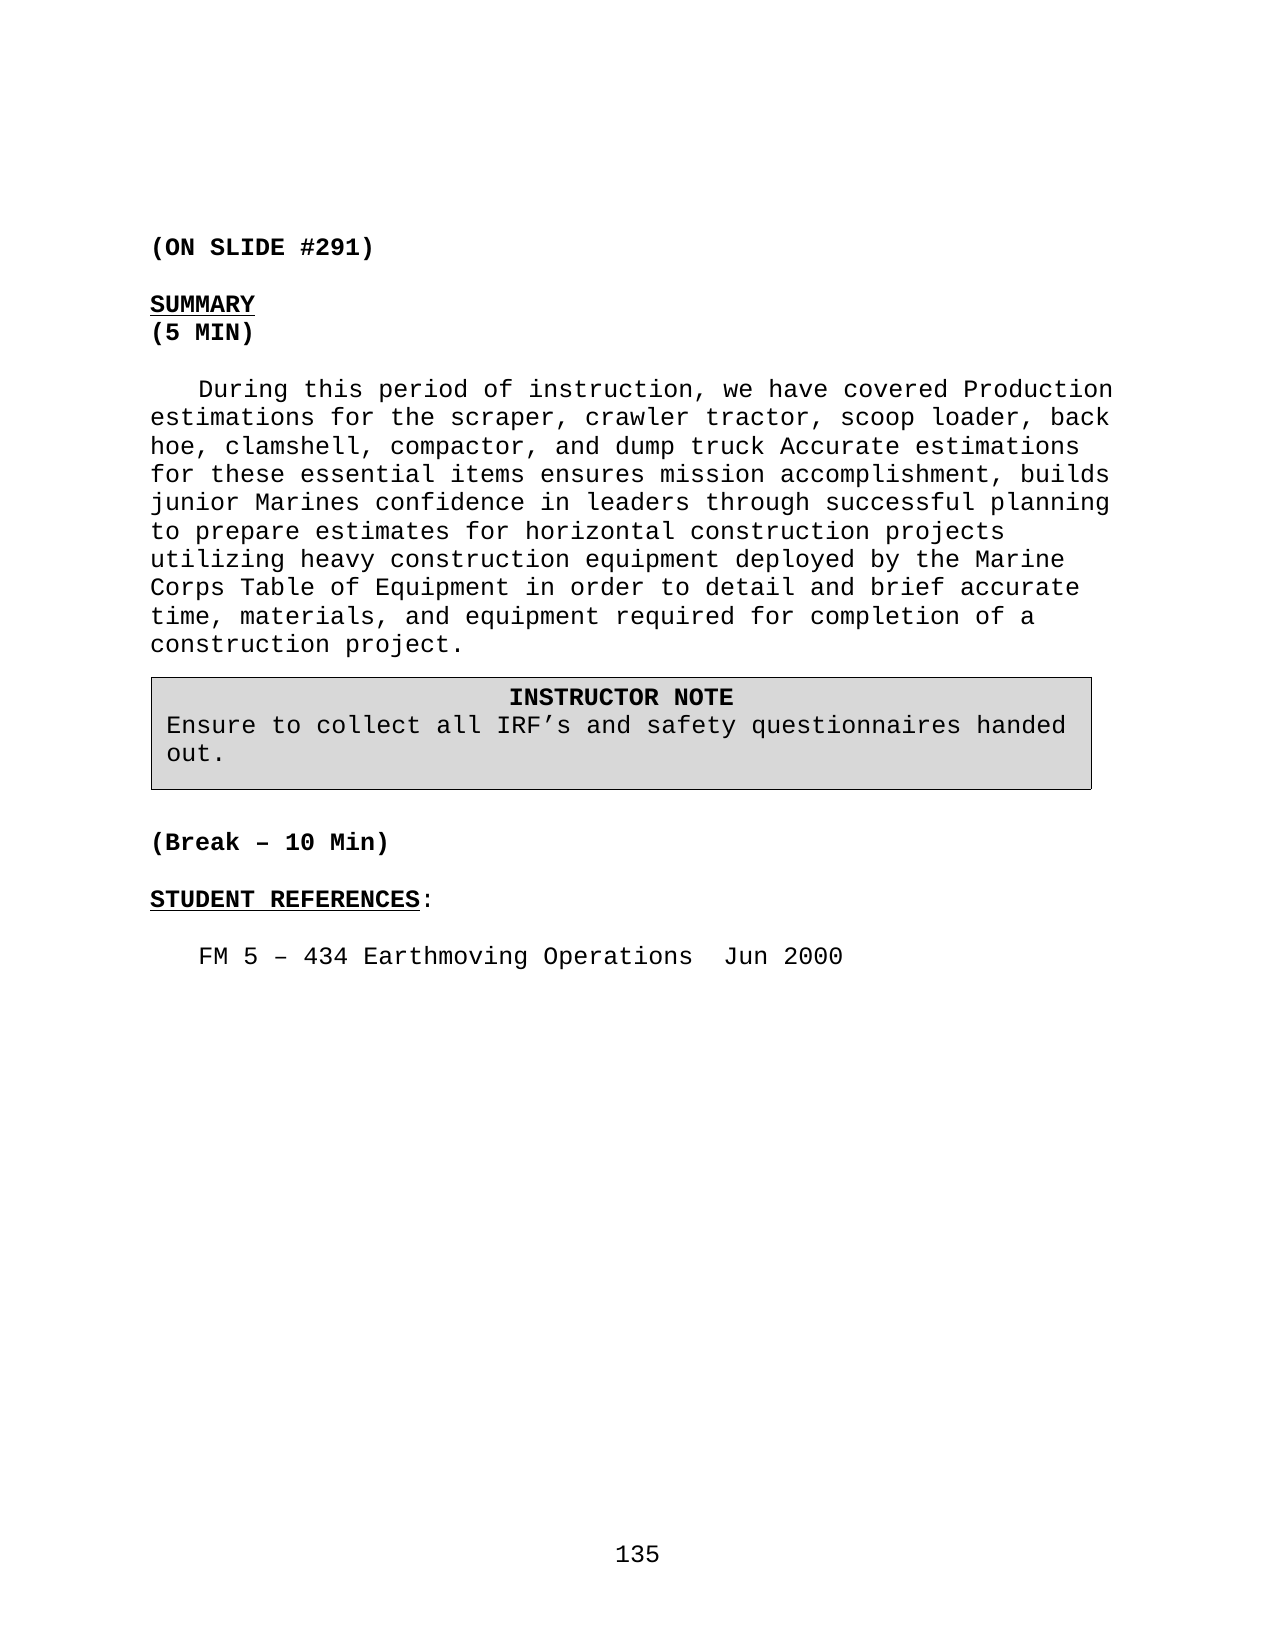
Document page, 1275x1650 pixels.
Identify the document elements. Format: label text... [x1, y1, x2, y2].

text SUMMARY (5 MIN) [150, 292, 1125, 348]
text FM 5 – 434 Earthmoving Operations Jun 2000 [150, 943, 1125, 972]
text (Break – 10 Min) [150, 830, 1125, 858]
text (ON SLIDE #291) [150, 235, 1125, 263]
text STUDENT REFERENCES: [150, 887, 1125, 915]
text During this period of instruction, we have covered Production estimations for the scraper, crawler tractor, scoop loader, back hoe, clamshell, compactor, and dump truck Accurate estimations for these essential items ensures mission accomplishment, builds junior Marines confidence in leaders through successful planning to prepare estimates for horizontal construction projects utilizing heavy construction equipment deployed by the Marine Corps Table of Equipment in order to detail and brief accurate time, materials, and equipment required for completion of a construction project. [150, 377, 1125, 660]
